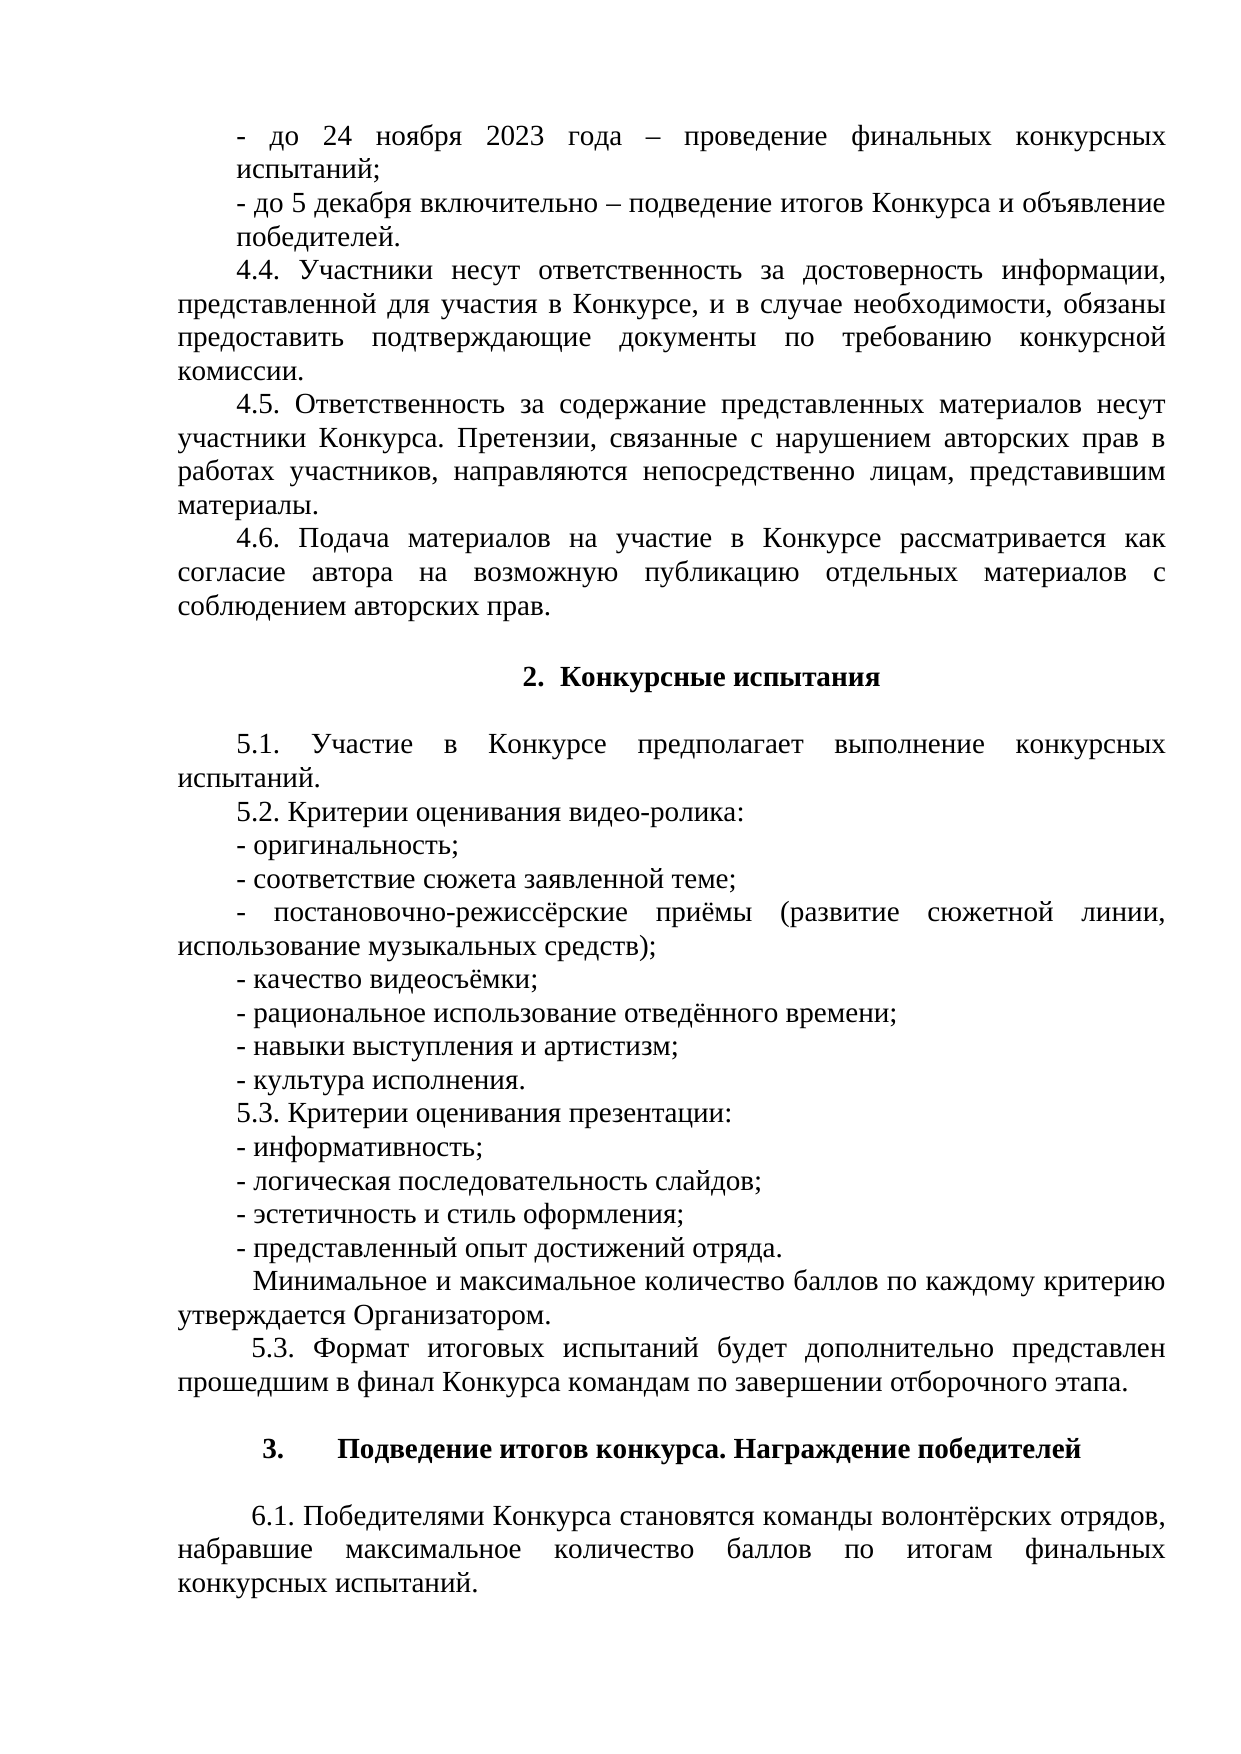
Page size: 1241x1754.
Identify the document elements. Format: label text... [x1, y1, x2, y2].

text 5.2. Критерии оценивания видео-ролика: [177, 794, 1167, 827]
text - эстетичность и стиль оформления; [177, 1196, 1167, 1230]
text 5.3. Формат итоговых испытаний будет дополнительно представлен прошедшим в финал Конкурса командам по завершении отборочного этапа. [177, 1330, 1167, 1397]
text - качество видеосъёмки; [177, 961, 1167, 995]
text - навыки выступления и артистизм; [177, 1028, 1167, 1062]
text 4.4. Участники несут ответственность за достоверность информации, представленной для участия в Конкурсе, и в случае необходимости, обязаны предоставить подтверждающие документы по требованию конкурсной комиссии. [177, 252, 1167, 386]
text - культура исполнения. [177, 1062, 1167, 1096]
text 6.1. Победителями Конкурса становятся команды волонтёрских отрядов, набравшие максимальное количество баллов по итогам финальных конкурсных испытаний. [177, 1498, 1167, 1599]
text - рациональное использование отведённого времени; [177, 995, 1167, 1028]
text 4.5. Ответственность за содержание представленных материалов несут участники Конкурса. Претензии, связанные с нарушением авторских прав в работах участников, направляются непосредственно лицам, представившим материалы. [177, 386, 1167, 521]
text - оригинальность; [177, 827, 1167, 861]
text 5.1. Участие в Конкурсе предполагает выполнение конкурсных испытаний. [177, 727, 1167, 794]
list Конкурсные испытания [236, 659, 1167, 693]
text - до 5 декабря включительно – подведение итогов Конкурса и объявление победителей. [236, 185, 1167, 252]
text - представленный опыт достижений отряда. [177, 1230, 1167, 1263]
list Подведение итогов конкурса. Награждение победителей [177, 1431, 1167, 1464]
text - до 24 ноября 2023 года – проведение финальных конкурсных испытаний; [236, 118, 1167, 185]
text - логическая последовательность слайдов; [177, 1163, 1167, 1196]
text - постановочно-режиссёрские приёмы (развитие сюжетной линии, использование музыкальных средств); [177, 894, 1167, 961]
text 4.6. Подача материалов на участие в Конкурсе рассматривается как согласие автора на возможную публикацию отдельных материалов с соблюдением авторских прав. [177, 521, 1167, 621]
text - информативность; [177, 1129, 1167, 1163]
text - соответствие сюжета заявленной теме; [177, 861, 1167, 894]
text 5.3. Критерии оценивания презентации: [177, 1096, 1167, 1129]
text Минимальное и максимальное количество баллов по каждому критерию утверждается Организатором. [177, 1263, 1167, 1330]
